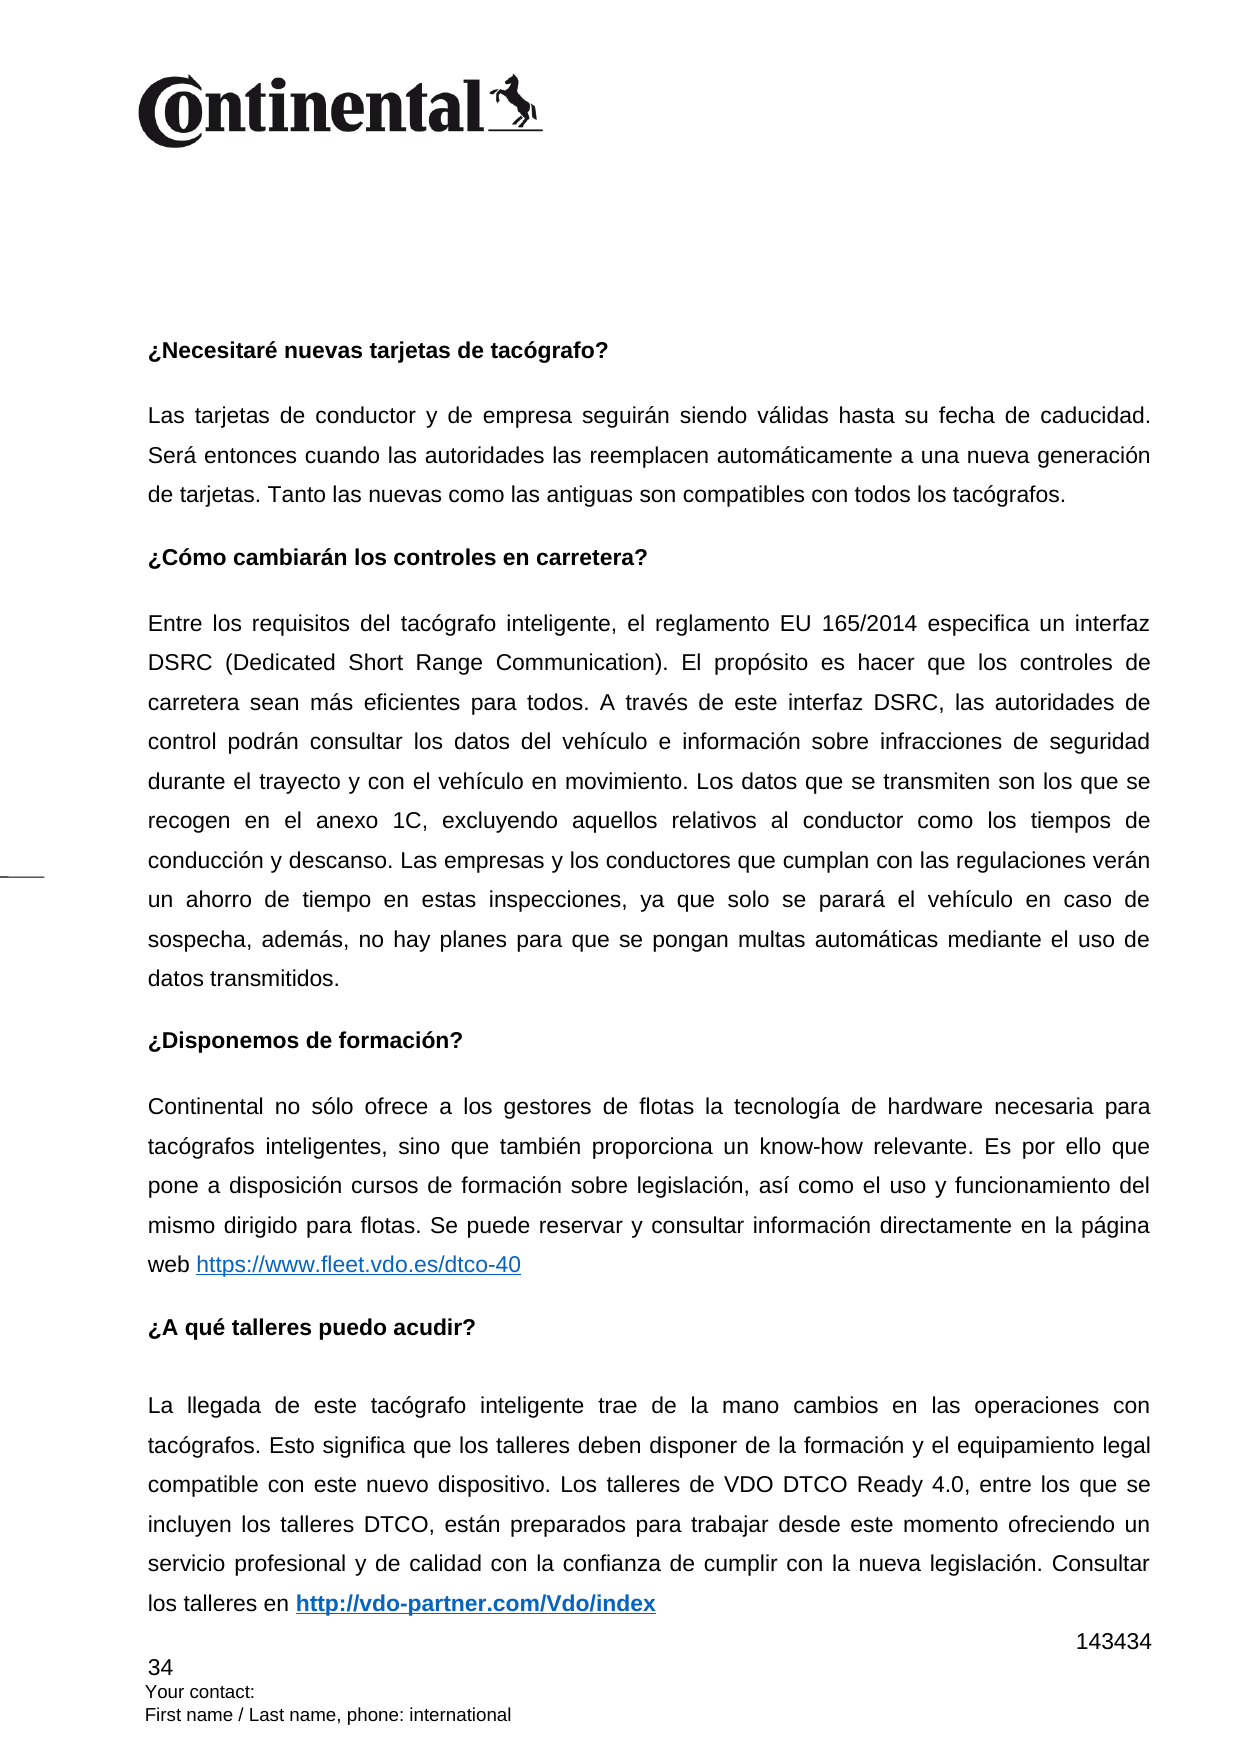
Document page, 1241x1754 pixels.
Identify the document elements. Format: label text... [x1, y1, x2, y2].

list ¿A qué talleres puedo acudir? [148, 1313, 1152, 1379]
picture [137, 71, 545, 150]
text Entre los requisitos del tacógrafo inteligente, el reglamento EU 165/2014 especifica un interfaz DSRC (Dedicated Short Range Communication). El propósito es hacer que los controles de carretera sean más eficientes para todos. A través de este interfaz DSRC, las autoridades de control podrán consultar los datos del vehículo e información sobre infracciones de seguridad durante el trayecto y con el vehículo en movimiento. Los datos que se transmiten son los que se recogen en el anexo 1C, excluyendo aquellos relativos al conductor como los tiempos de conducción y descanso. Las empresas y los conductores que cumplan con las regulaciones verán un ahorro de tiempo en estas inspecciones, ya que solo se parará el vehículo en caso de sospecha, además, no hay planes para que se pongan multas automáticas mediante el uso de datos transmitidos. [148, 610, 1152, 991]
text ¿Cómo cambiarán los controles en carretera? [148, 544, 1152, 570]
text Continental no sólo ofrece a los gestores de flotas la tecnología de hardware necesaria para tacógrafos inteligentes, sino que también proporciona un know-how relevante. Es por ello que pone a disposición cursos de formación sobre legislación, así como el uso y funcionamiento del mismo dirigido para flotas. Se puede reservar y consultar información directamente en la página web https://www.fleet.vdo.es/dtco-40 [148, 1093, 1152, 1277]
text ¿Necesitaré nuevas tarjetas de tacógrafo? [148, 337, 1152, 363]
list La llegada de este tacógrafo inteligente trae de la mano cambios en las operaciones con tacógrafos. Esto significa que los talleres deben disponer de la formación y el equipamiento legal compatible con este nuevo dispositivo. Los talleres de VDO DTCO Ready 4.0, entre los que se incluyen los talleres DTCO, están preparados para trabajar desde este momento ofreciendo un servicio profesional y de calidad con la confianza de cumplir con la nueva legislación. Consultar los talleres en http://vdo-partner.com/Vdo/index [148, 1392, 1152, 1616]
text Las tarjetas de conductor y de empresa seguirán siendo válidas hasta su fecha de caducidad. Será entonces cuando las autoridades las reemplacen automáticamente a una nueva generación de tarjetas. Tanto las nuevas como las antiguas son compatibles con todos los tacógrafos. [148, 402, 1152, 508]
text ¿Disponemos de formación? [148, 1027, 1152, 1054]
